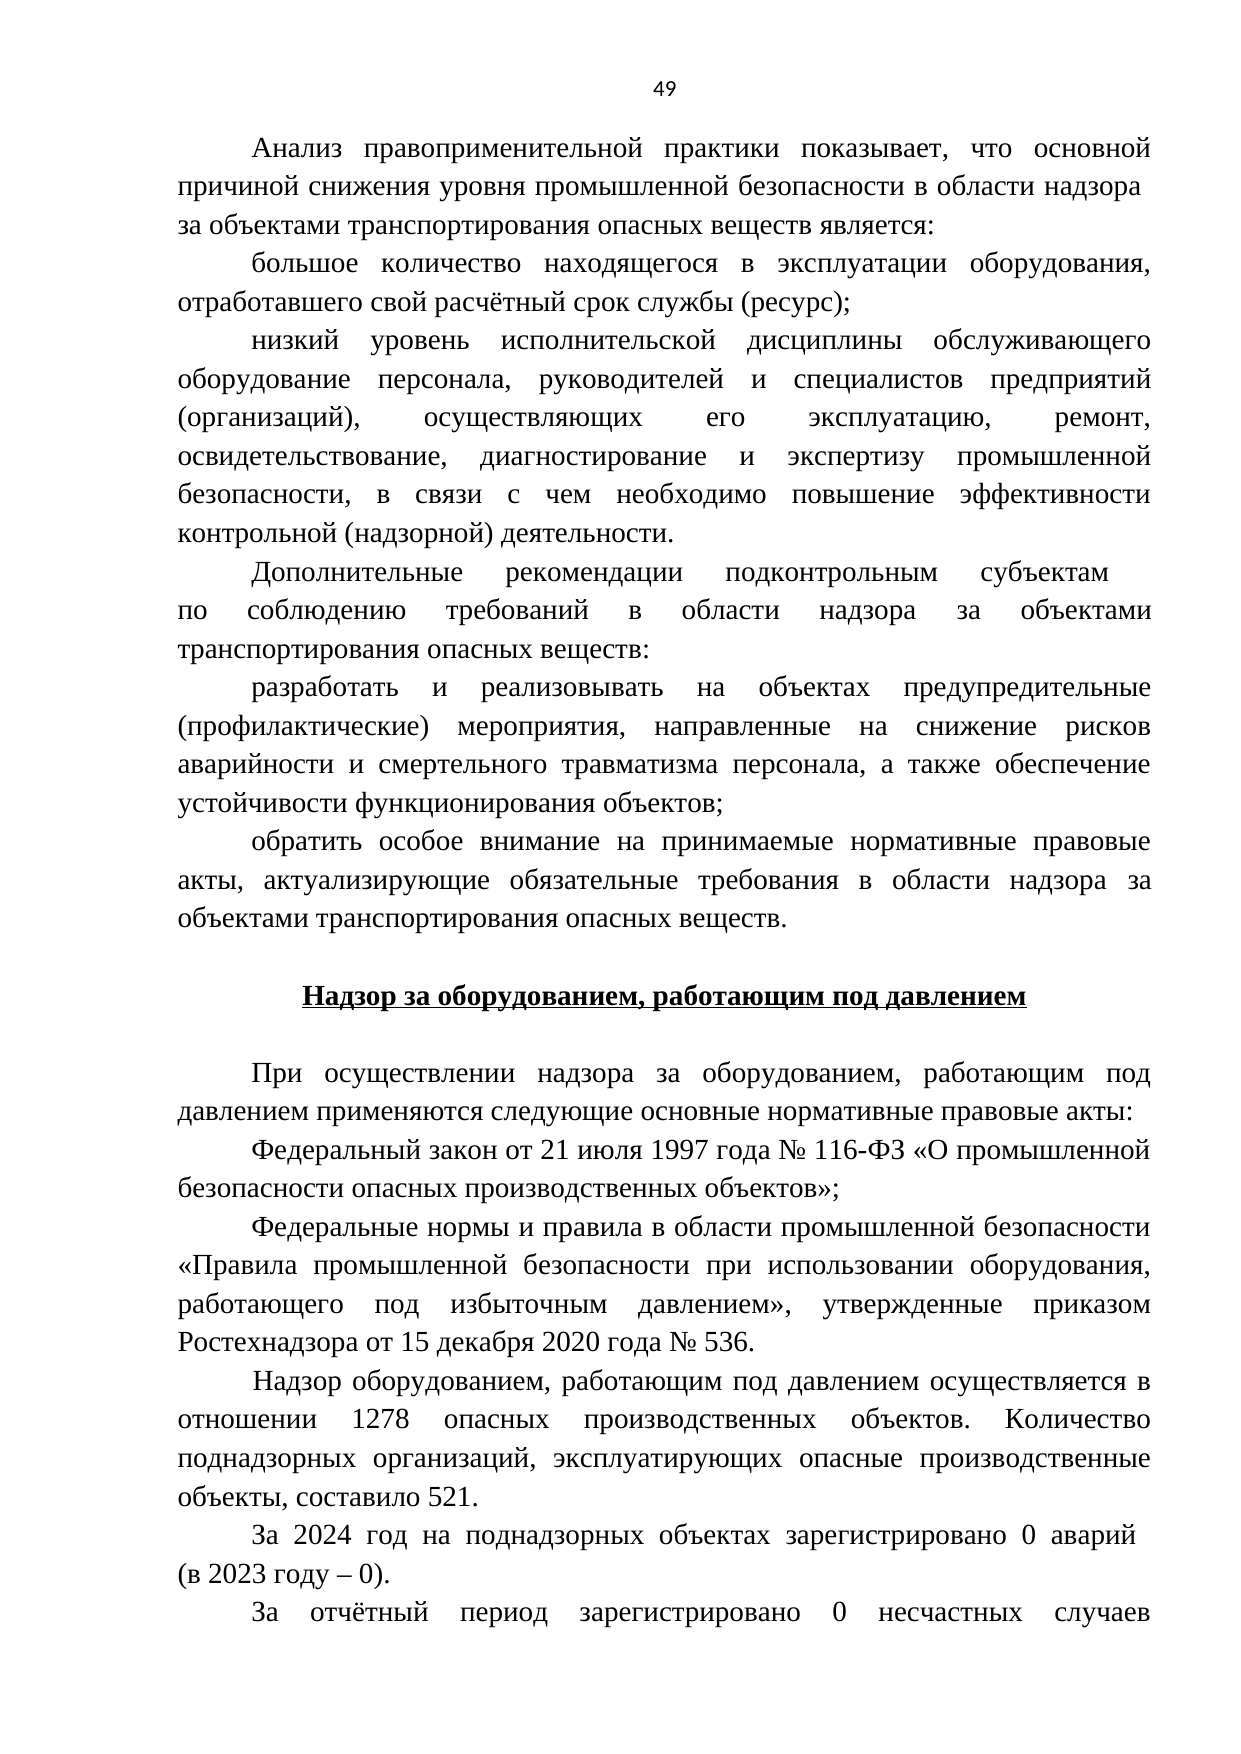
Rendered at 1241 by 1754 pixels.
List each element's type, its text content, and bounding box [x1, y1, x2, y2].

text Федеральные нормы и правила в области промышленной безопасности «Правила промышленной безопасности при использовании оборудования, работающего под избыточным давлением», утвержденные приказом Ростехнадзора от 15 декабря 2020 года № 536. [177, 1209, 1152, 1358]
text Дополнительные рекомендации подконтрольным субъектам по соблюдению требований в области надзора за объектами транспортирования опасных веществ: [177, 554, 1152, 664]
text Надзор оборудованием, работающим под давлением осуществляется в отношении 1278 опасных производственных объектов. Количество поднадзорных организаций, эксплуатирующих опасные производственные объекты, составило 521. [177, 1363, 1152, 1512]
text низкий уровень исполнительской дисциплины обслуживающего оборудование персонала, руководителей и специалистов предприятий (организаций), осуществляющих его эксплуатацию, ремонт, освидетельствование, диагностирование и экспертизу промышленной безопасности, в связи с чем необходимо повышение эффективности контрольной (надзорной) деятельности. [177, 322, 1152, 549]
text Надзор за оборудованием, работающим под давлением [177, 978, 1152, 1011]
text Федеральный закон от 21 июля 1997 года № 116-ФЗ «О промышленной безопасности опасных производственных объектов»; [177, 1132, 1152, 1204]
text За 2024 год на поднадзорных объектах зарегистрировано 0 аварий (в 2023 году – 0). [177, 1517, 1152, 1589]
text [177, 1594, 1152, 1628]
text При осуществлении надзора за оборудованием, работающим под давлением применяются следующие основные нормативные правовые акты: [177, 1055, 1152, 1127]
text большое количество находящегося в эксплуатации оборудования, отработавшего свой расчётный срок службы (ресурс); [177, 245, 1152, 317]
text обратить особое внимание на принимаемые нормативные правовые акты, актуализирующие обязательные требования в области надзора за объектами транспортирования опасных веществ. [177, 823, 1152, 934]
text Анализ правоприменительной практики показывает, что основной причиной снижения уровня промышленной безопасности в области надзора за объектами транспортирования опасных веществ является: [177, 130, 1152, 240]
text разработать и реализовывать на объектах предупредительные (профилактические) мероприятия, направленные на снижение рисков аварийности и смертельного травматизма персонала, а также обеспечение устойчивости функционирования объектов; [177, 669, 1152, 818]
